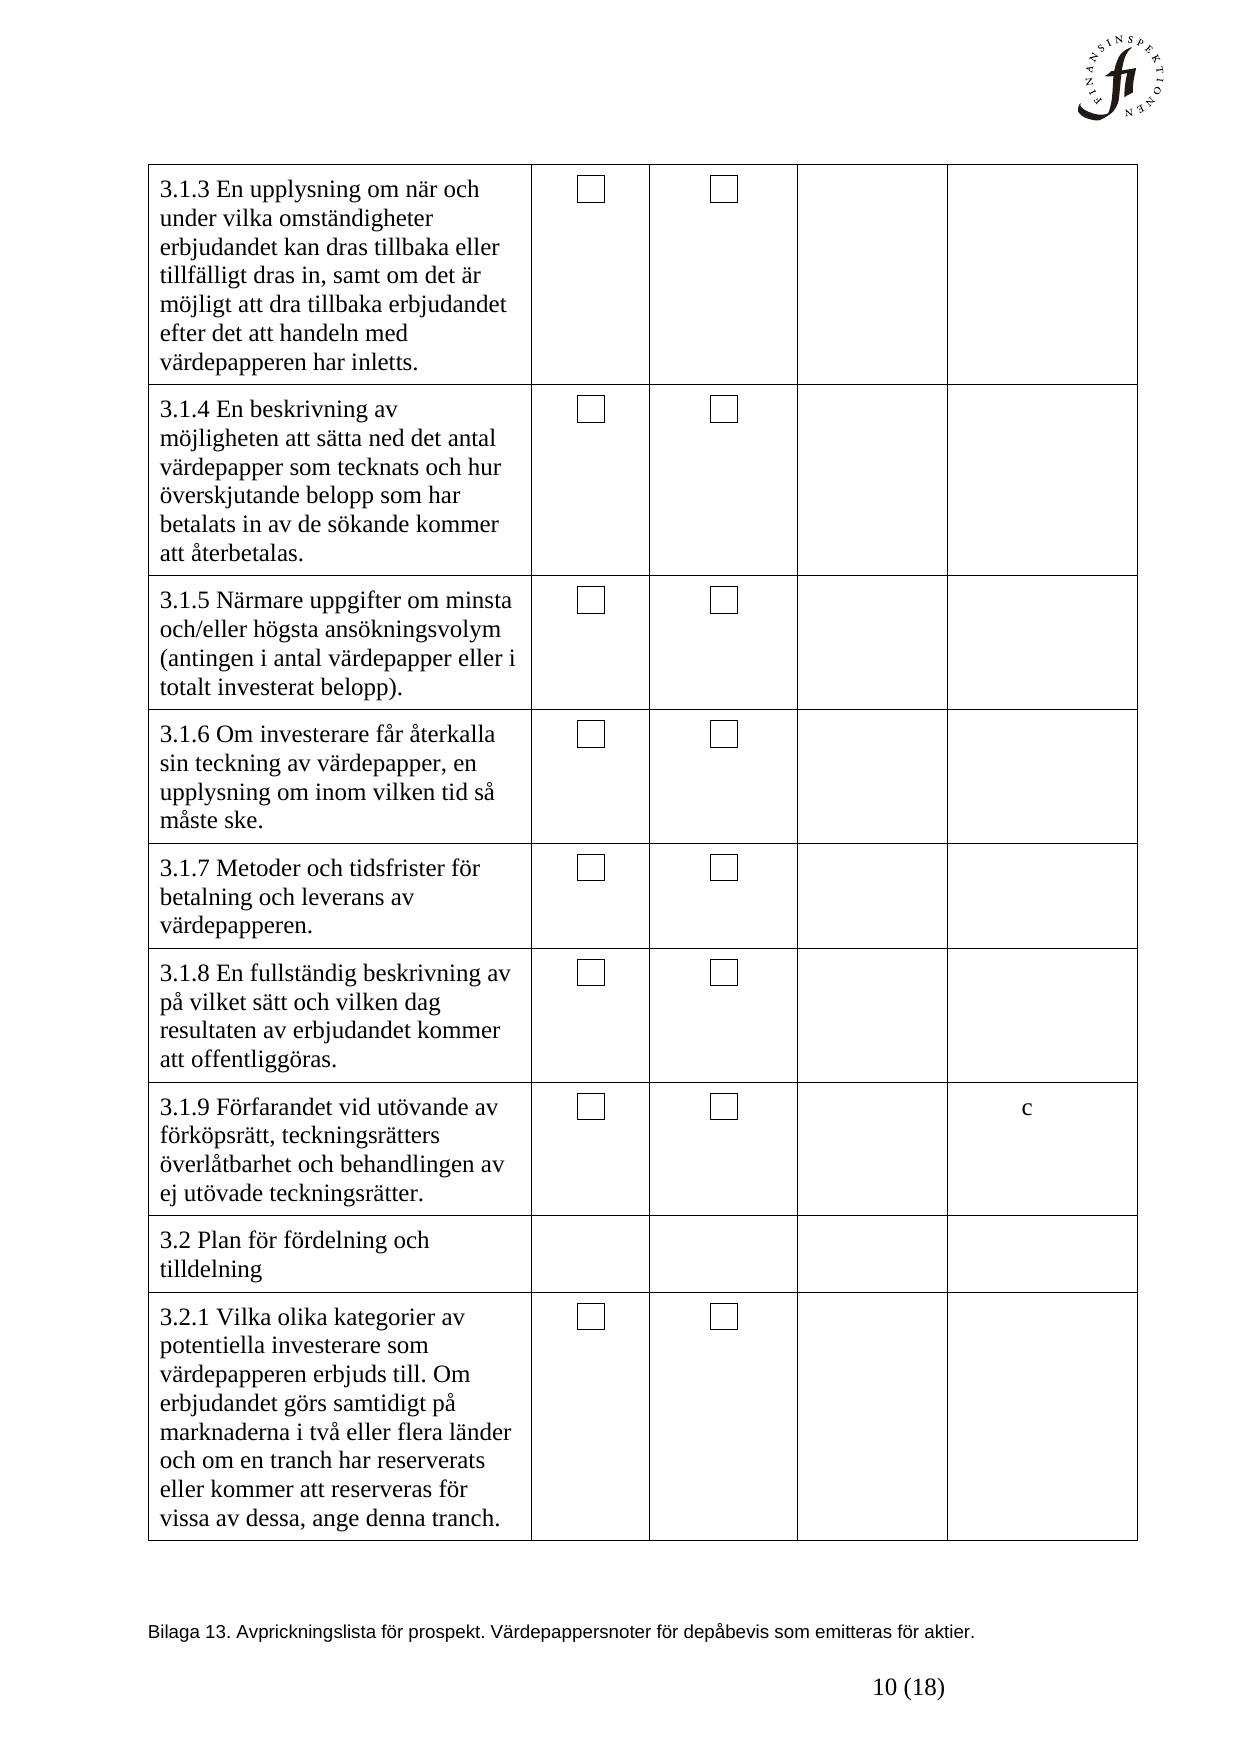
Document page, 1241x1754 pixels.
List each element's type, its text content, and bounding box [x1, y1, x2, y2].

table_cell [948, 1216, 1137, 1292]
table_cell [798, 165, 947, 384]
table_cell [650, 1216, 797, 1292]
table_cell [532, 385, 649, 575]
table_cell 3.1.4 En beskrivning av möjligheten att sätta ned det antal värdepapper som tecknats och hur överskjutande belopp som har betalats in av de sökande kommer att återbetalas. [149, 385, 531, 575]
table_cell [532, 1293, 649, 1540]
table_cell 3.1.7 Metoder och tidsfrister för betalning och leverans av värdepapperen. [149, 844, 531, 948]
table_cell [650, 1083, 797, 1215]
table_cell [798, 1083, 947, 1215]
table_cell [798, 385, 947, 575]
table_cell [532, 844, 649, 948]
table_cell c [948, 1083, 1137, 1215]
table_cell [948, 576, 1137, 709]
table_cell [798, 710, 947, 843]
table_cell 3.1.9 Förfarandet vid utövande av förköpsrätt, teckningsrätters överlåtbarhet och behandlingen av ej utövade teckningsrätter. [149, 1083, 531, 1215]
table_cell 3.1.5 Närmare uppgifter om minsta och/eller högsta ansökningsvolym (antingen i antal värdepapper eller i totalt investerat belopp). [149, 576, 531, 709]
table_cell [948, 949, 1137, 1082]
table_cell [948, 165, 1137, 384]
table_cell [650, 949, 797, 1082]
table_cell [948, 1293, 1137, 1540]
table_cell [650, 1293, 797, 1540]
table_cell [532, 1083, 649, 1215]
table_cell 3.1.3 En upplysning om när och under vilka omständigheter erbjudandet kan dras tillbaka eller tillfälligt dras in, samt om det är möjligt att dra tillbaka erbjudandet efter det att handeln med värdepapperen har inletts. [149, 165, 531, 384]
table_cell 3.1.8 En fullständig beskrivning av på vilket sätt och vilken dag resultaten av erbjudandet kommer att offentliggöras. [149, 949, 531, 1082]
table_cell [532, 1216, 649, 1292]
table_cell [948, 710, 1137, 843]
table_cell [798, 844, 947, 948]
table_cell [948, 385, 1137, 575]
table_cell 3.2.1 Vilka olika kategorier av potentiella investerare som värdepapperen erbjuds till. Om erbjudandet görs samtidigt på marknaderna i två eller flera länder och om en tranch har reserverats eller kommer att reserveras för vissa av dessa, ange denna tranch. [149, 1293, 531, 1540]
table_cell [798, 949, 947, 1082]
table_cell [798, 1293, 947, 1540]
table_cell [650, 165, 797, 384]
table_cell [650, 385, 797, 575]
table_cell [650, 576, 797, 709]
table_cell [532, 576, 649, 709]
table_cell [798, 1216, 947, 1292]
table_cell [650, 710, 797, 843]
table_cell 3.2 Plan för fördelning och tilldelning [149, 1216, 531, 1292]
table_cell [532, 710, 649, 843]
table_cell [532, 165, 649, 384]
table_cell [948, 844, 1137, 948]
table_cell [650, 844, 797, 948]
table_cell [798, 576, 947, 709]
table_cell 3.1.6 Om investerare får återkalla sin teckning av värdepapper, en upplysning om inom vilken tid så måste ske. [149, 710, 531, 843]
table_cell [532, 949, 649, 1082]
